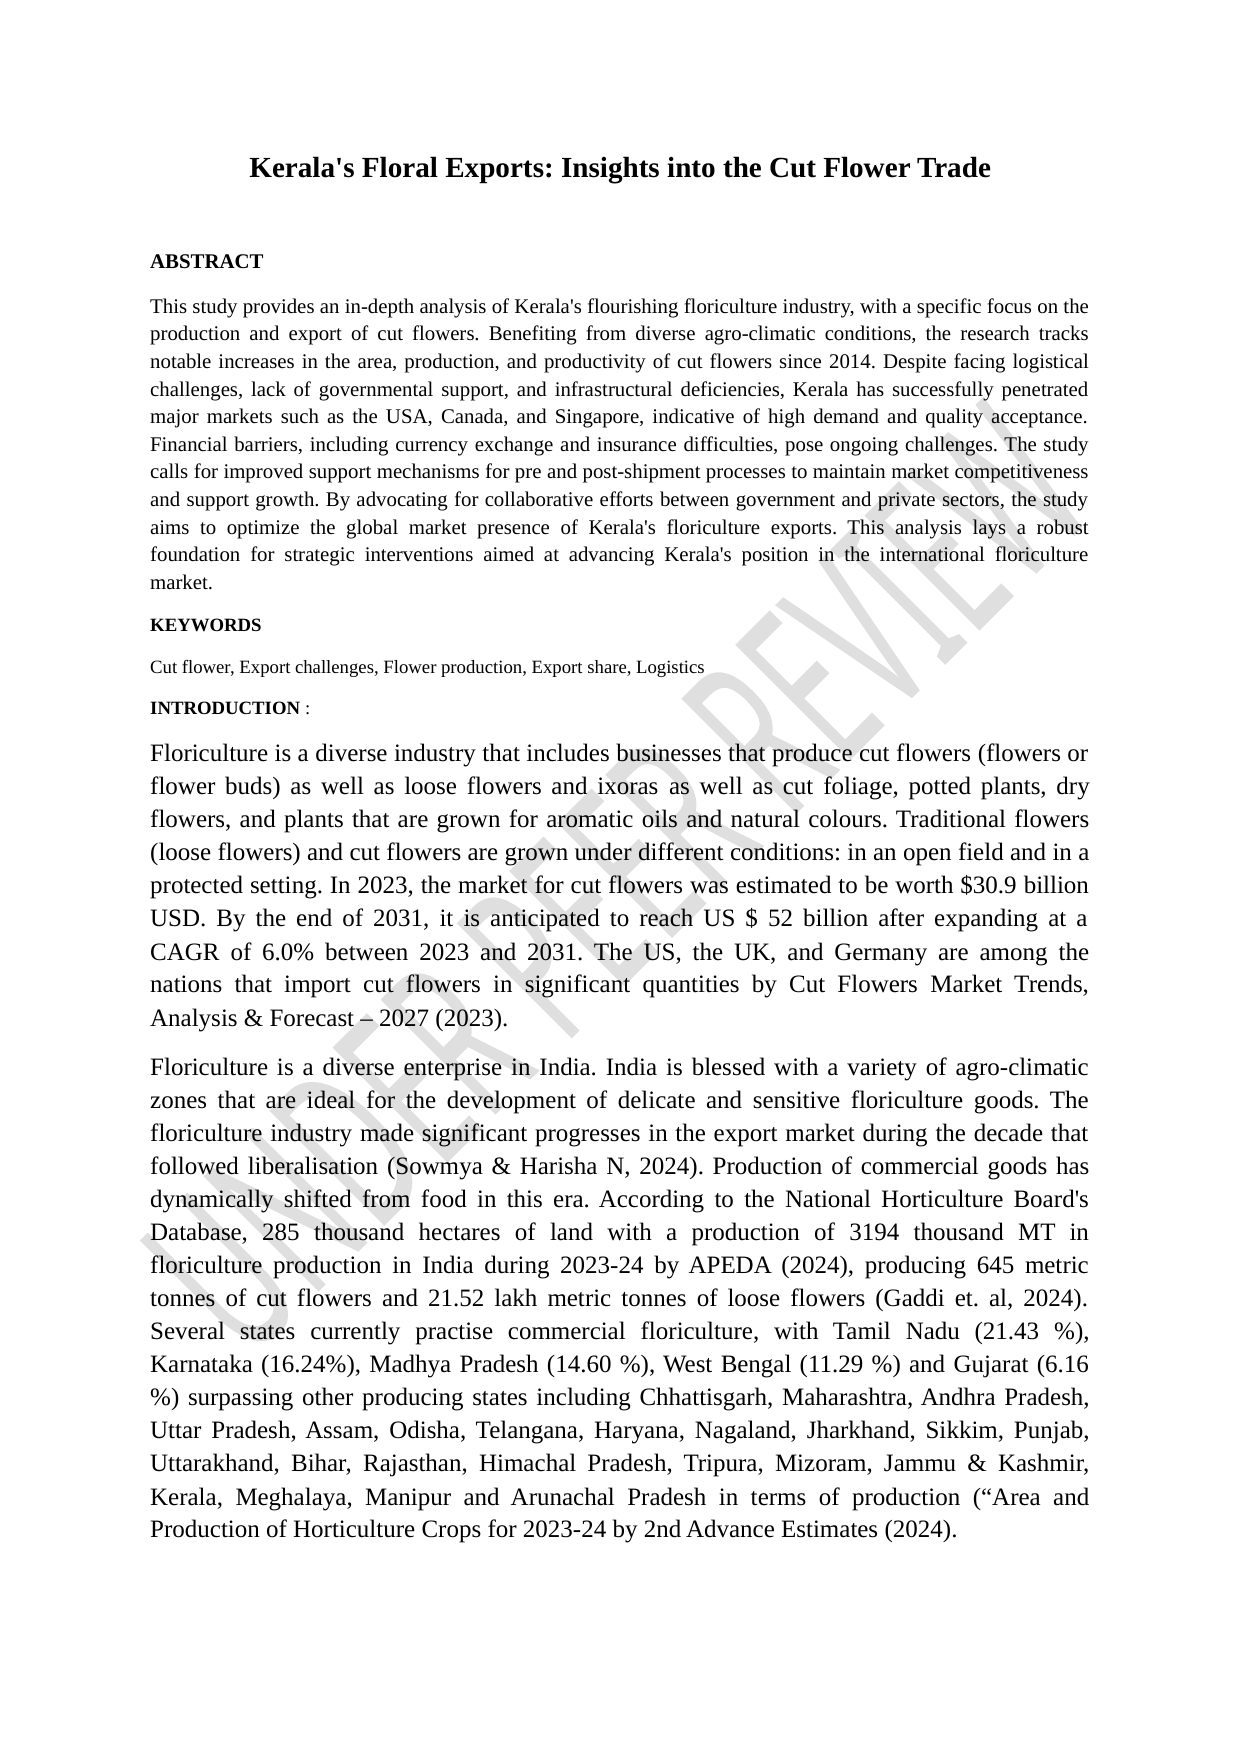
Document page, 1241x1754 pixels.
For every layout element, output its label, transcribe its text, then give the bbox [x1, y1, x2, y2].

text INTRODUCTION : [150, 697, 1090, 718]
text ABSTRACT [150, 249, 1090, 273]
text KEYWORDS [150, 614, 1090, 636]
text This study provides an in-depth analysis of Kerala's flourishing floriculture industry, with a specific focus on the production and export of cut flowers. Benefiting from diverse agro-climatic conditions, the research tracks notable increases in the area, production, and productivity of cut flowers since 2014. Despite facing logistical challenges, lack of governmental support, and infrastructural deficiencies, Kerala has successfully penetrated major markets such as the USA, Canada, and Singapore, indicative of high demand and quality acceptance. Financial barriers, including currency exchange and insurance difficulties, pose ongoing challenges. The study calls for improved support mechanisms for pre and post-shipment processes to maintain market competitiveness and support growth. By advocating for collaborative efforts between government and private sectors, the study aims to optimize the global market presence of Kerala's floriculture exports. This analysis lays a robust foundation for strategic interventions aimed at advancing Kerala's position in the international floriculture market. [150, 294, 1090, 594]
text Floriculture is a diverse industry that includes businesses that produce cut flowers (flowers or flower buds) as well as loose flowers and ixoras as well as cut foliage, potted plants, dry flowers, and plants that are grown for aromatic oils and natural colours. Traditional flowers (loose flowers) and cut flowers are grown under different conditions: in an open field and in a protected setting. In 2023, the market for cut flowers was estimated to be worth $30.9 billion USD. By the end of 2031, it is anticipated to reach US $ 52 billion after expanding at a CAGR of 6.0% between 2023 and 2031. The US, the UK, and Germany are among the nations that import cut flowers in significant quantities by Cut Flowers Market Trends, Analysis & Forecast – 2027 (2023). [150, 738, 1090, 1031]
text Kerala's Floral Exports: Insights into the Cut Flower Trade [150, 150, 1090, 183]
text Cut flower, Export challenges, Flower production, Export share, Logistics [150, 656, 1090, 677]
text Floriculture is a diverse enterprise in India. India is blessed with a variety of agro-climatic zones that are ideal for the development of delicate and sensitive floriculture goods. The floriculture industry made significant progresses in the export market during the decade that followed liberalisation (Sowmya & Harisha N, 2024). Production of commercial goods has dynamically shifted from food in this era. According to the National Horticulture Board's Database, 285 thousand hectares of land with a production of 3194 thousand MT in floriculture production in India during 2023-24 by APEDA (2024), producing 645 metric tonnes of cut flowers and 21.52 lakh metric tonnes of loose flowers (Gaddi et. al, 2024). Several states currently practise commercial floriculture, with Tamil Nadu (21.43 %), Karnataka (16.24%), Madhya Pradesh (14.60 %), West Bengal (11.29 %) and Gujarat (6.16 %) surpassing other producing states including Chhattisgarh, Maharashtra, Andhra Pradesh, Uttar Pradesh, Assam, Odisha, Telangana, Haryana, Nagaland, Jharkhand, Sikkim, Punjab, Uttarakhand, Bihar, Rajasthan, Himachal Pradesh, Tripura, Mizoram, Jammu & Kashmir, Kerala, Meghalaya, Manipur and Arunachal Pradesh in terms of production (“Area and Production of Horticulture Crops for 2023-24 by 2nd Advance Estimates (2024). [150, 1052, 1090, 1543]
